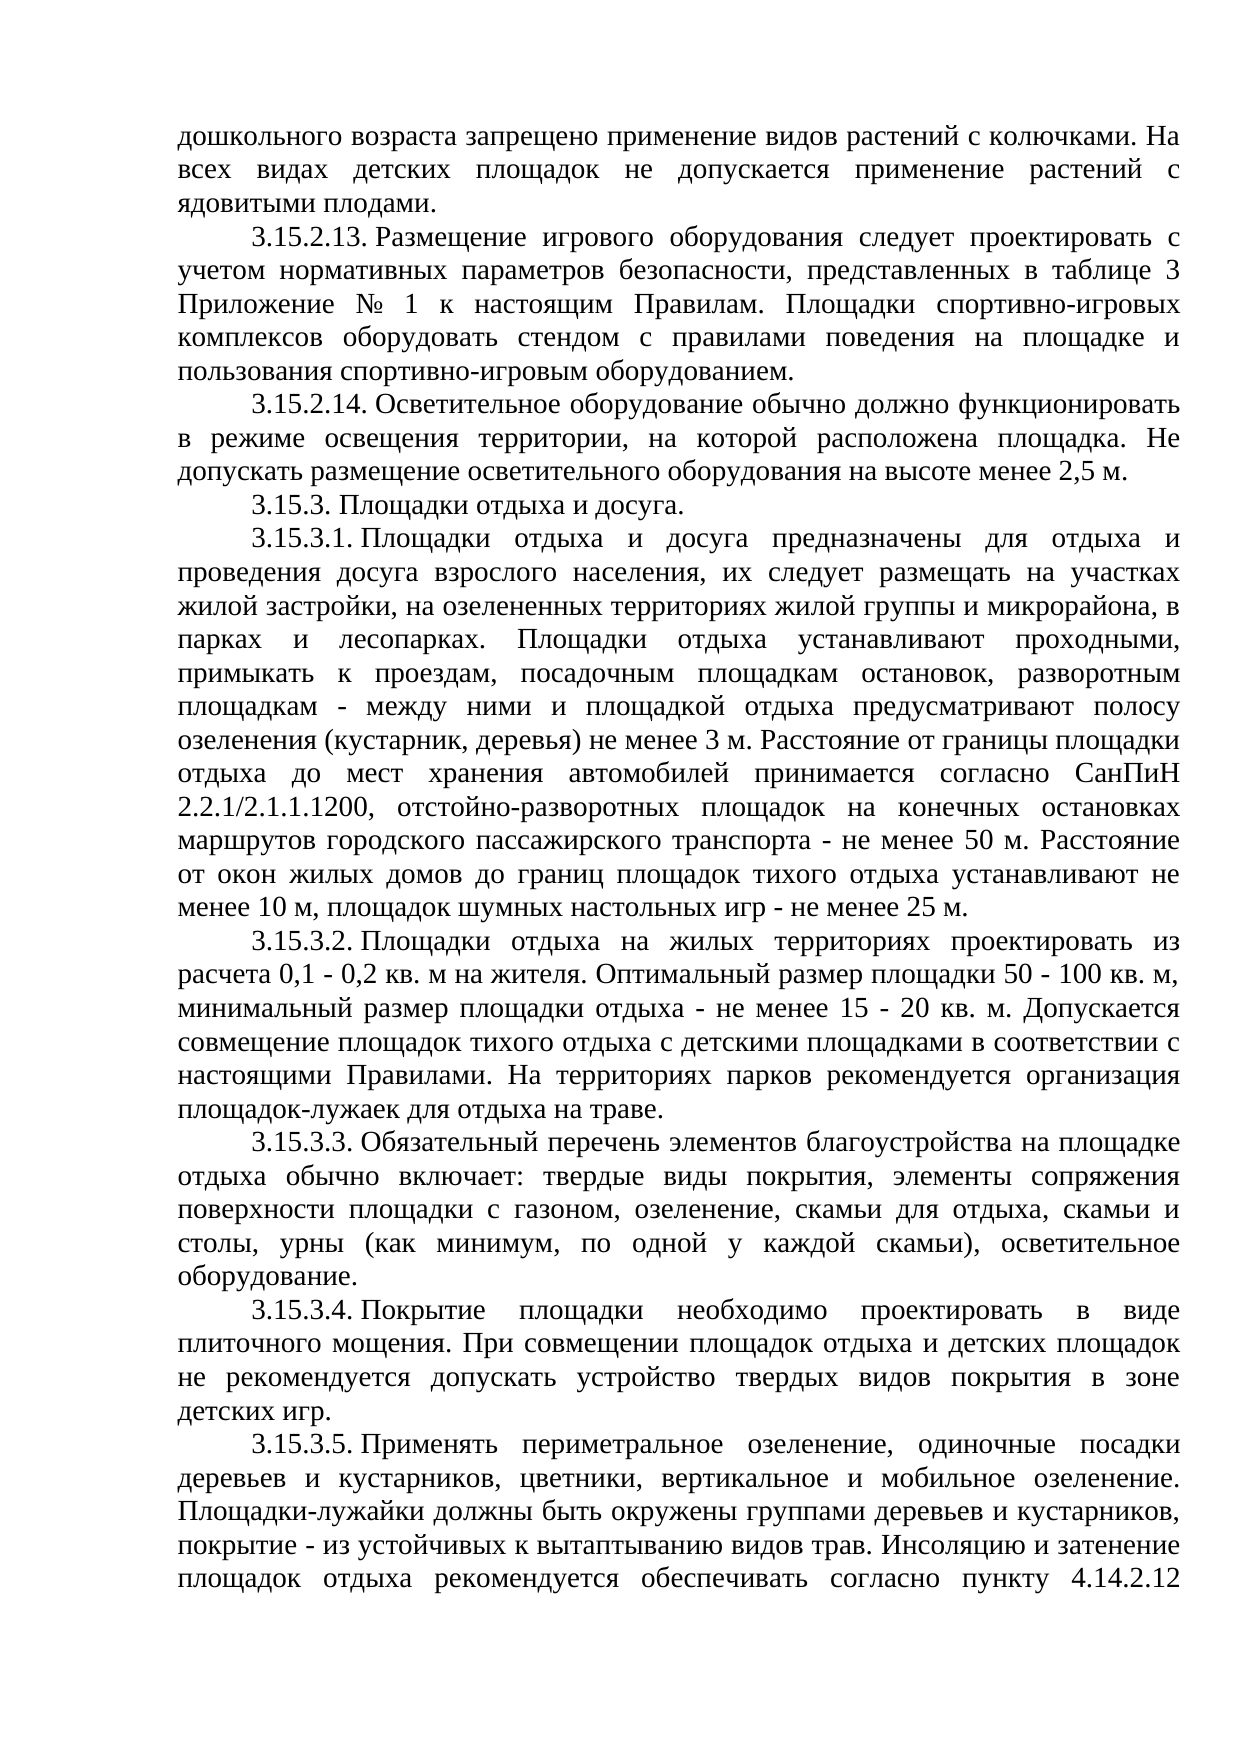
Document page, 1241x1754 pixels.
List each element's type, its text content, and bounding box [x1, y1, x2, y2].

text 3.15.2.14. Осветительное оборудование обычно должно функционировать в режиме освещения территории, на которой расположена площадка. Не допускать размещение осветительного оборудования на высоте менее 2,5 м. [177, 386, 1181, 487]
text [177, 118, 1181, 219]
text 3.15.2.13. Размещение игрового оборудования следует проектировать с учетом нормативных параметров безопасности, представленных в таблице 3 Приложение № 1 к настоящим Правилам. Площадки спортивно-игровых комплексов оборудовать стендом с правилами поведения на площадке и пользования спортивно-игровым оборудованием. [177, 219, 1181, 386]
text 3.15.3. Площадки отдыха и досуга. [177, 487, 1181, 521]
text 3.15.3.1. Площадки отдыха и досуга предназначены для отдыха и проведения досуга взрослого населения, их следует размещать на участках жилой застройки, на озелененных территориях жилой группы и микрорайона, в парках и лесопарках. Площадки отдыха устанавливают проходными, примыкать к проездам, посадочным площадкам остановок, разворотным площадкам - между ними и площадкой отдыха предусматривают полосу озеленения (кустарник, деревья) не менее 3 м. Расстояние от границы площадки отдыха до мест хранения автомобилей принимается согласно СанПиН 2.2.1/2.1.1.1200, отстойно-разворотных площадок на конечных остановках маршрутов городского пассажирского транспорта - не менее 50 м. Расстояние от окон жилых домов до границ площадок тихого отдыха устанавливают не менее 10 м, площадок шумных настольных игр - не менее 25 м. [177, 521, 1181, 923]
text 3.15.3.3. Обязательный перечень элементов благоустройства на площадке отдыха обычно включает: твердые виды покрытия, элементы сопряжения поверхности площадки с газоном, озеленение, скамьи для отдыха, скамьи и столы, урны (как минимум, по одной у каждой скамьи), осветительное оборудование. [177, 1124, 1181, 1292]
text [177, 1426, 1181, 1594]
text 3.15.3.4. Покрытие площадки необходимо проектировать в виде плиточного мощения. При совмещении площадок отдыха и детских площадок не рекомендуется допускать устройство твердых видов покрытия в зоне детских игр. [177, 1292, 1181, 1426]
text 3.15.3.2. Площадки отдыха на жилых территориях проектировать из расчета 0,1 - 0,2 кв. м на жителя. Оптимальный размер площадки 50 - 100 кв. м, минимальный размер площадки отдыха - не менее 15 - 20 кв. м. Допускается совмещение площадок тихого отдыха с детскими площадками в соответствии с настоящими Правилами. На территориях парков рекомендуется организация площадок-лужаек для отдыха на траве. [177, 923, 1181, 1124]
